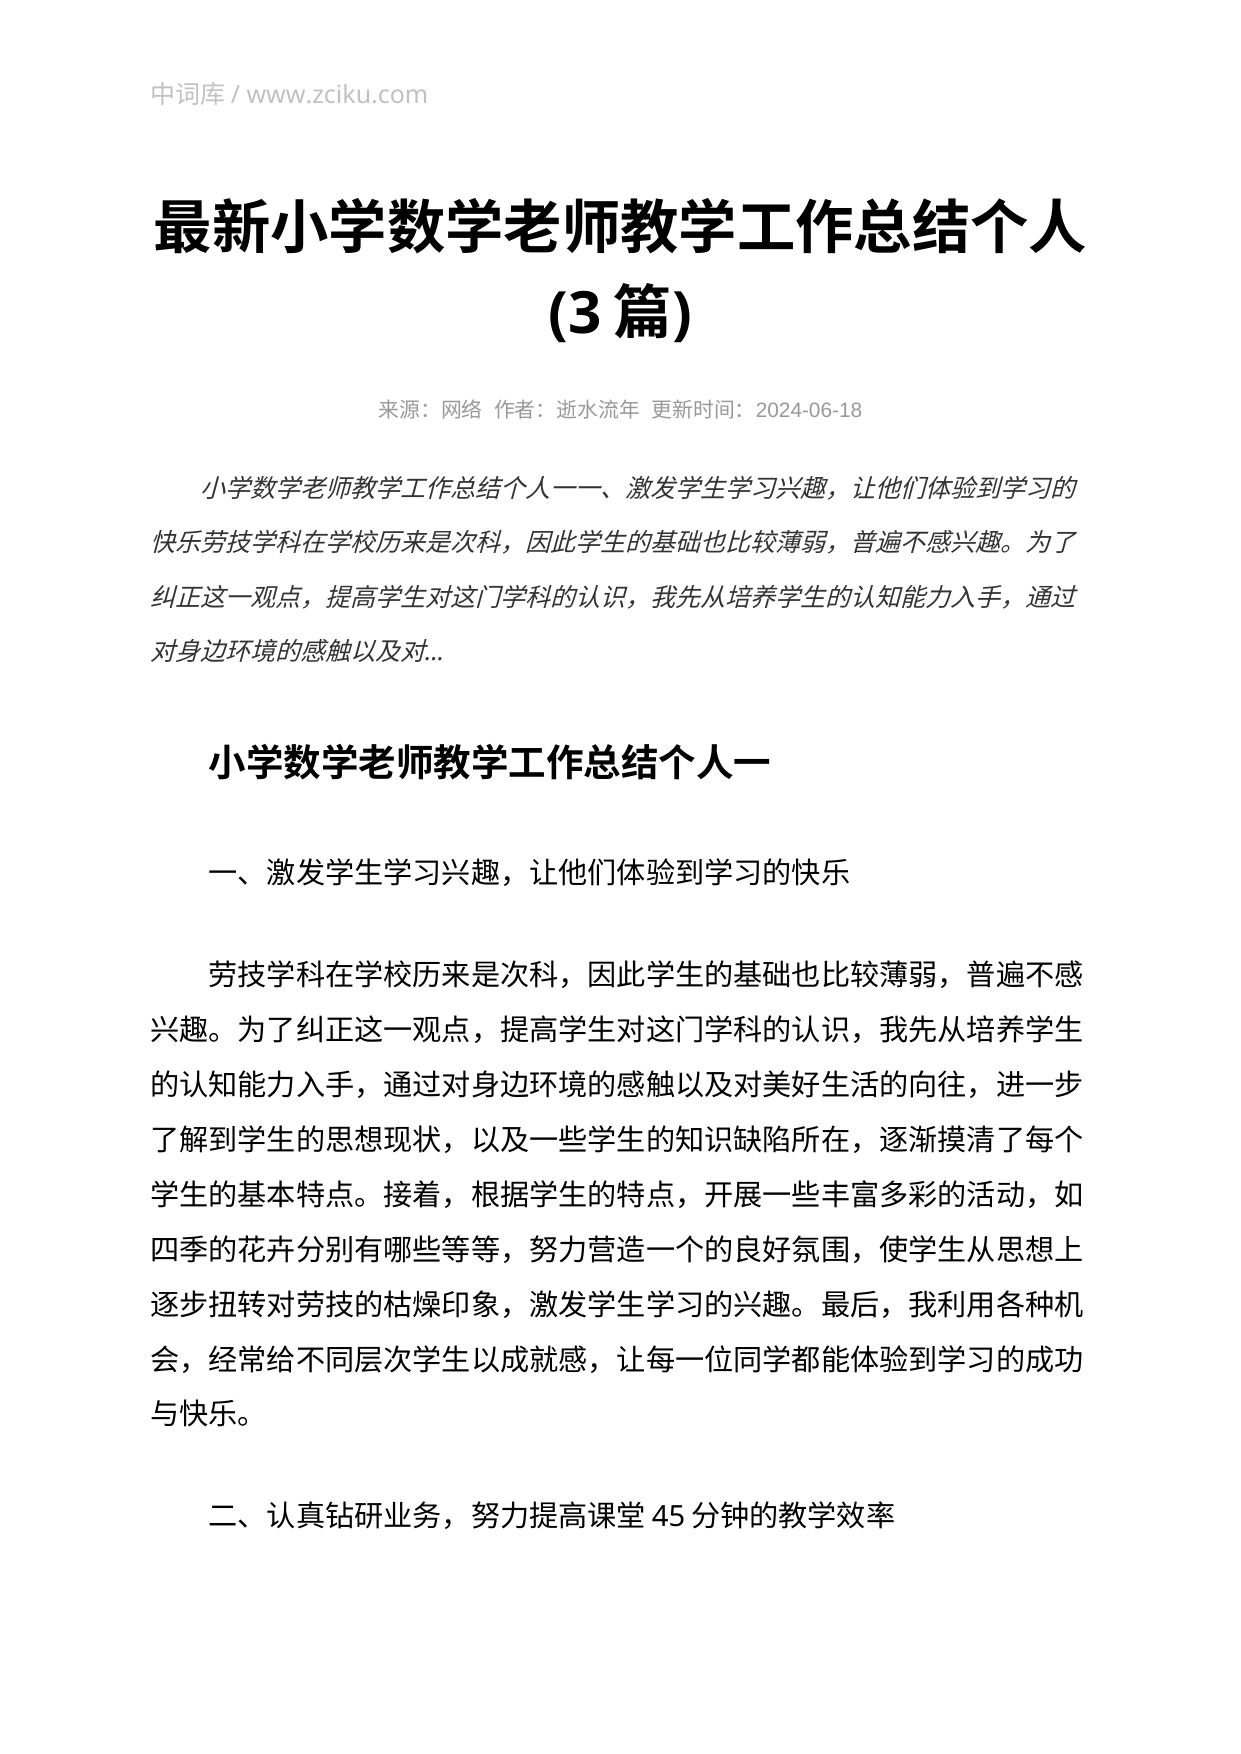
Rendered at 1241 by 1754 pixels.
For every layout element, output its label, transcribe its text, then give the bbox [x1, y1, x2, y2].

subtitle 最新小学数学老师教学工作总结个人(3篇) [150, 181, 1090, 351]
text 劳技学科在学校历来是次科，因此学生的基础也比较薄弱，普遍不感兴趣。为了纠正这一观点，提高学生对这门学科的认识，我先从培养学生的认知能力入手，通过对身边环境的感触以及对美好生活的向往，进一步了解到学生的思想现状，以及一些学生的知识缺陷所在，逐渐摸清了每个学生的基本特点。接着，根据学生的特点，开展一些丰富多彩的活动，如四季的花卉分别有哪些等等，努力营造一个的良好氛围，使学生从思想上逐步扭转对劳技的枯燥印象，激发学生学习的兴趣。最后，我利用各种机会，经常给不同层次学生以成就感，让每一位同学都能体验到学习的成功与快乐。 [150, 952, 1090, 1433]
text 二、认真钻研业务，努力提高课堂45分钟的教学效率 [150, 1493, 1090, 1535]
text 小学数学老师教学工作总结个人一 [150, 733, 1090, 787]
text 一、激发学生学习兴趣，让他们体验到学习的快乐 [150, 850, 1090, 892]
text 来源：网络 作者：逝水流年 更新时间：2024-06-18 [150, 397, 1090, 421]
text 小学数学老师教学工作总结个人一一、激发学生学习兴趣，让他们体验到学习的快乐劳技学科在学校历来是次科，因此学生的基础也比较薄弱，普遍不感兴趣。为了纠正这一观点，提高学生对这门学科的认识，我先从培养学生的认知能力入手，通过对身边环境的感触以及对... [150, 468, 1090, 668]
